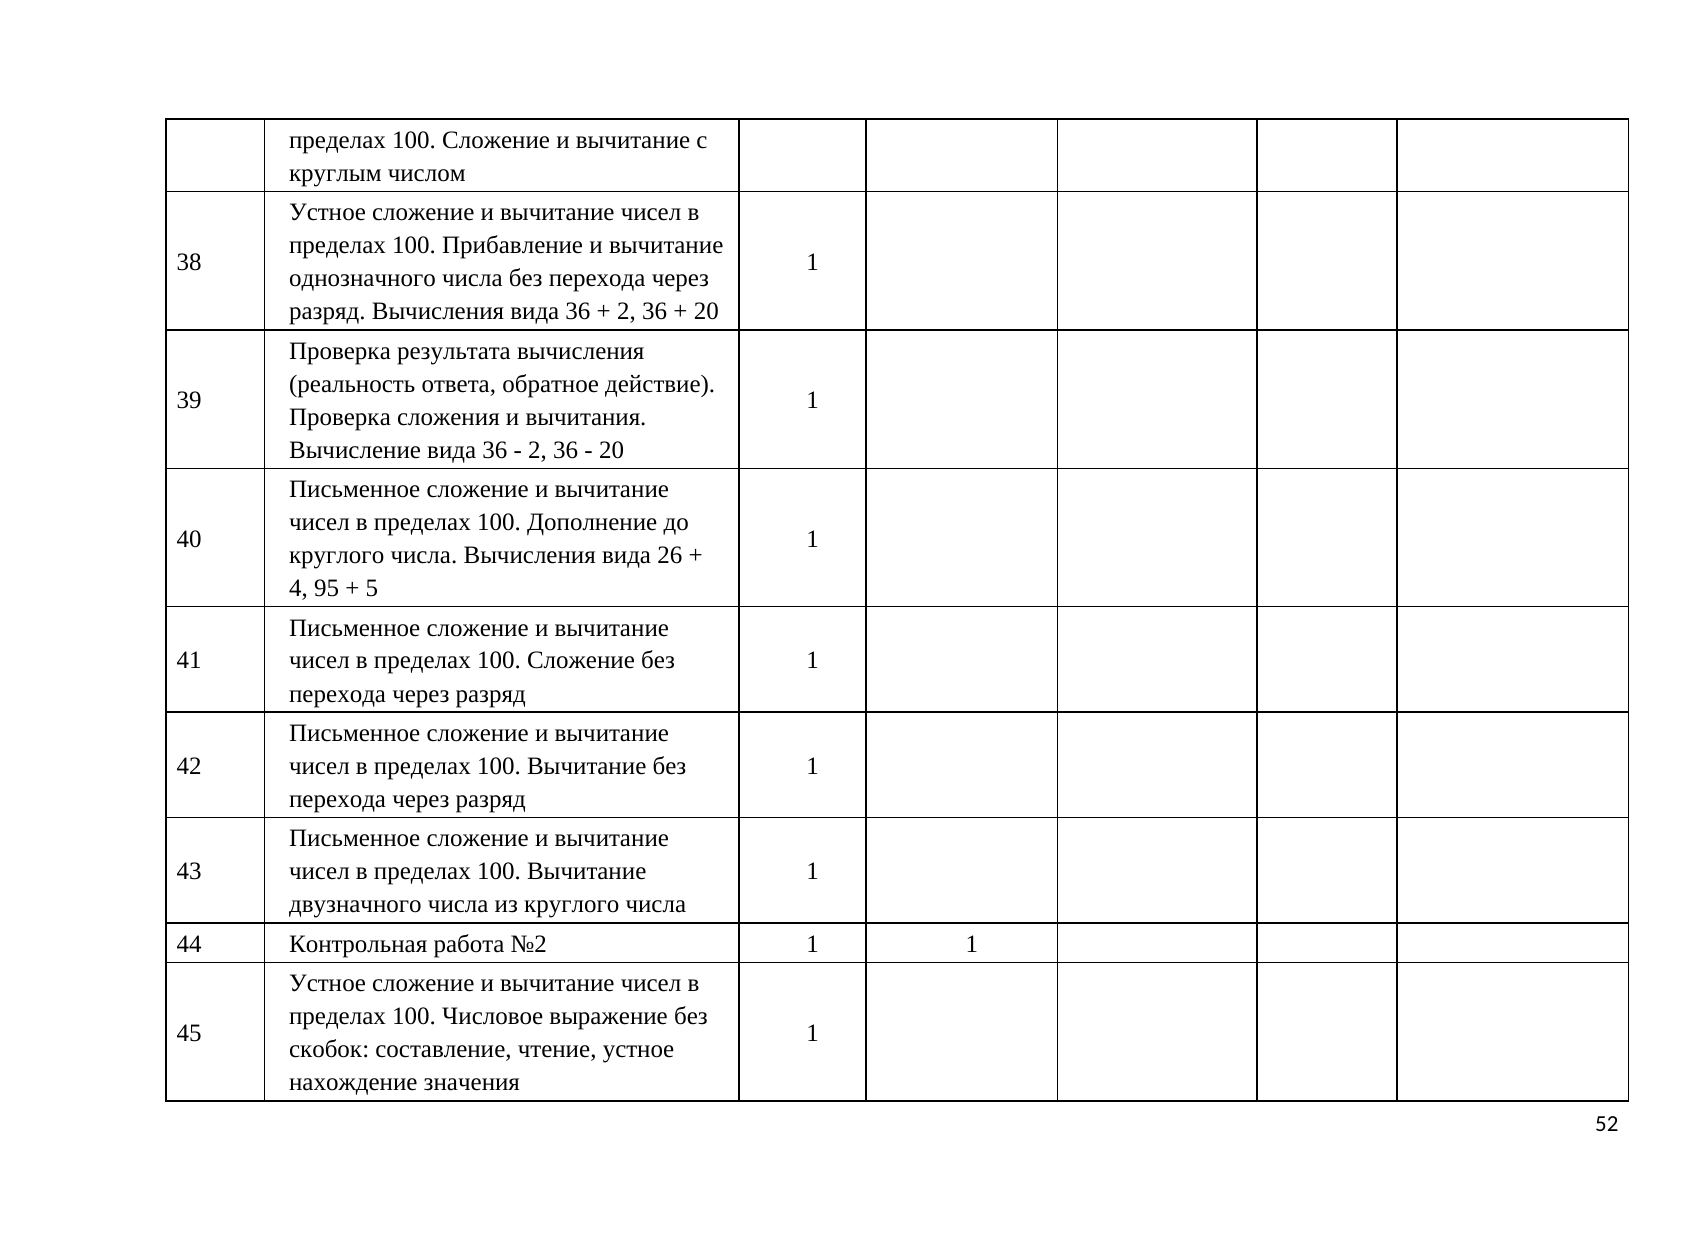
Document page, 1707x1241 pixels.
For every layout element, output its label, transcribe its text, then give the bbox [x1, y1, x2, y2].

table_cell Контрольная работа №2 [265, 924, 738, 961]
table_cell [867, 469, 1057, 606]
table_cell 42 [167, 713, 264, 817]
table_cell [867, 192, 1057, 329]
table_cell 1 [740, 963, 865, 1100]
table_cell Письменное сложение и вычитание чисел в пределах 100. Сложение без перехода через разряд [265, 607, 738, 711]
table_cell [1258, 713, 1396, 817]
table_cell [1258, 963, 1396, 1100]
table_cell 38 [167, 192, 264, 329]
table_cell [1258, 469, 1396, 606]
table_cell [1058, 963, 1256, 1100]
table_cell [1398, 192, 1628, 329]
table_cell [867, 713, 1057, 817]
table_cell [1058, 713, 1256, 817]
table_cell 1 [740, 469, 865, 606]
table_cell 39 [167, 331, 264, 467]
table_cell [867, 963, 1057, 1100]
table_cell [867, 818, 1057, 922]
table_cell [1398, 607, 1628, 711]
table_cell [1058, 120, 1256, 191]
table_cell [1258, 192, 1396, 329]
table_cell Проверка результата вычисления (реальность ответа, обратное действие). Проверка сложения и вычитания. Вычисление вида 36 - 2, 36 - 20 [265, 331, 738, 467]
table_cell [1058, 924, 1256, 961]
table_cell [1398, 331, 1628, 467]
table_cell 37 [167, 120, 264, 191]
table_cell [1398, 713, 1628, 817]
table_cell [1398, 818, 1628, 922]
table_cell [867, 607, 1057, 711]
table_cell 1 [740, 607, 865, 711]
table_cell [1058, 192, 1256, 329]
table_cell [1058, 818, 1256, 922]
table_cell Устное сложение и вычитание чисел в пределах 100. Прибавление и вычитание однозначного числа без перехода через разряд. Вычисления вида 36 + 2, 36 + 20 [265, 192, 738, 329]
table_cell Письменное сложение и вычитание чисел в пределах 100. Дополнение до круглого числа. Вычисления вида 26 + 4, 95 + 5 [265, 469, 738, 606]
table_cell [1058, 469, 1256, 606]
table_cell [1258, 607, 1396, 711]
table_cell 43 [167, 818, 264, 922]
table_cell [265, 120, 738, 191]
table_cell [1398, 924, 1628, 961]
table_cell 41 [167, 607, 264, 711]
table_cell Устное сложение и вычитание чисел в пределах 100. Числовое выражение без скобок: составление, чтение, устное нахождение значения [265, 963, 738, 1100]
table_cell [1058, 331, 1256, 467]
table_cell 44 [167, 924, 264, 961]
table_cell 1 [740, 120, 865, 191]
table_cell Письменное сложение и вычитание чисел в пределах 100. Вычитание без перехода через разряд [265, 713, 738, 817]
table_cell [1398, 963, 1628, 1100]
table_cell [1258, 331, 1396, 467]
table_cell 1 [740, 331, 865, 467]
table_cell 45 [167, 963, 264, 1100]
table_cell [1258, 818, 1396, 922]
table_cell [1058, 607, 1256, 711]
table_cell 1 [740, 818, 865, 922]
table_cell [1398, 120, 1628, 191]
table_cell 1 [740, 192, 865, 329]
table_cell 1 [740, 713, 865, 817]
table_cell Письменное сложение и вычитание чисел в пределах 100. Вычитание двузначного числа из круглого числа [265, 818, 738, 922]
table_cell 1 [740, 924, 865, 961]
table_cell [1258, 120, 1396, 191]
table_cell [1258, 924, 1396, 961]
table_cell [1398, 469, 1628, 606]
table_cell 40 [167, 469, 264, 606]
table_cell 1 [867, 924, 1057, 961]
table_cell [867, 331, 1057, 467]
table_cell [867, 120, 1057, 191]
